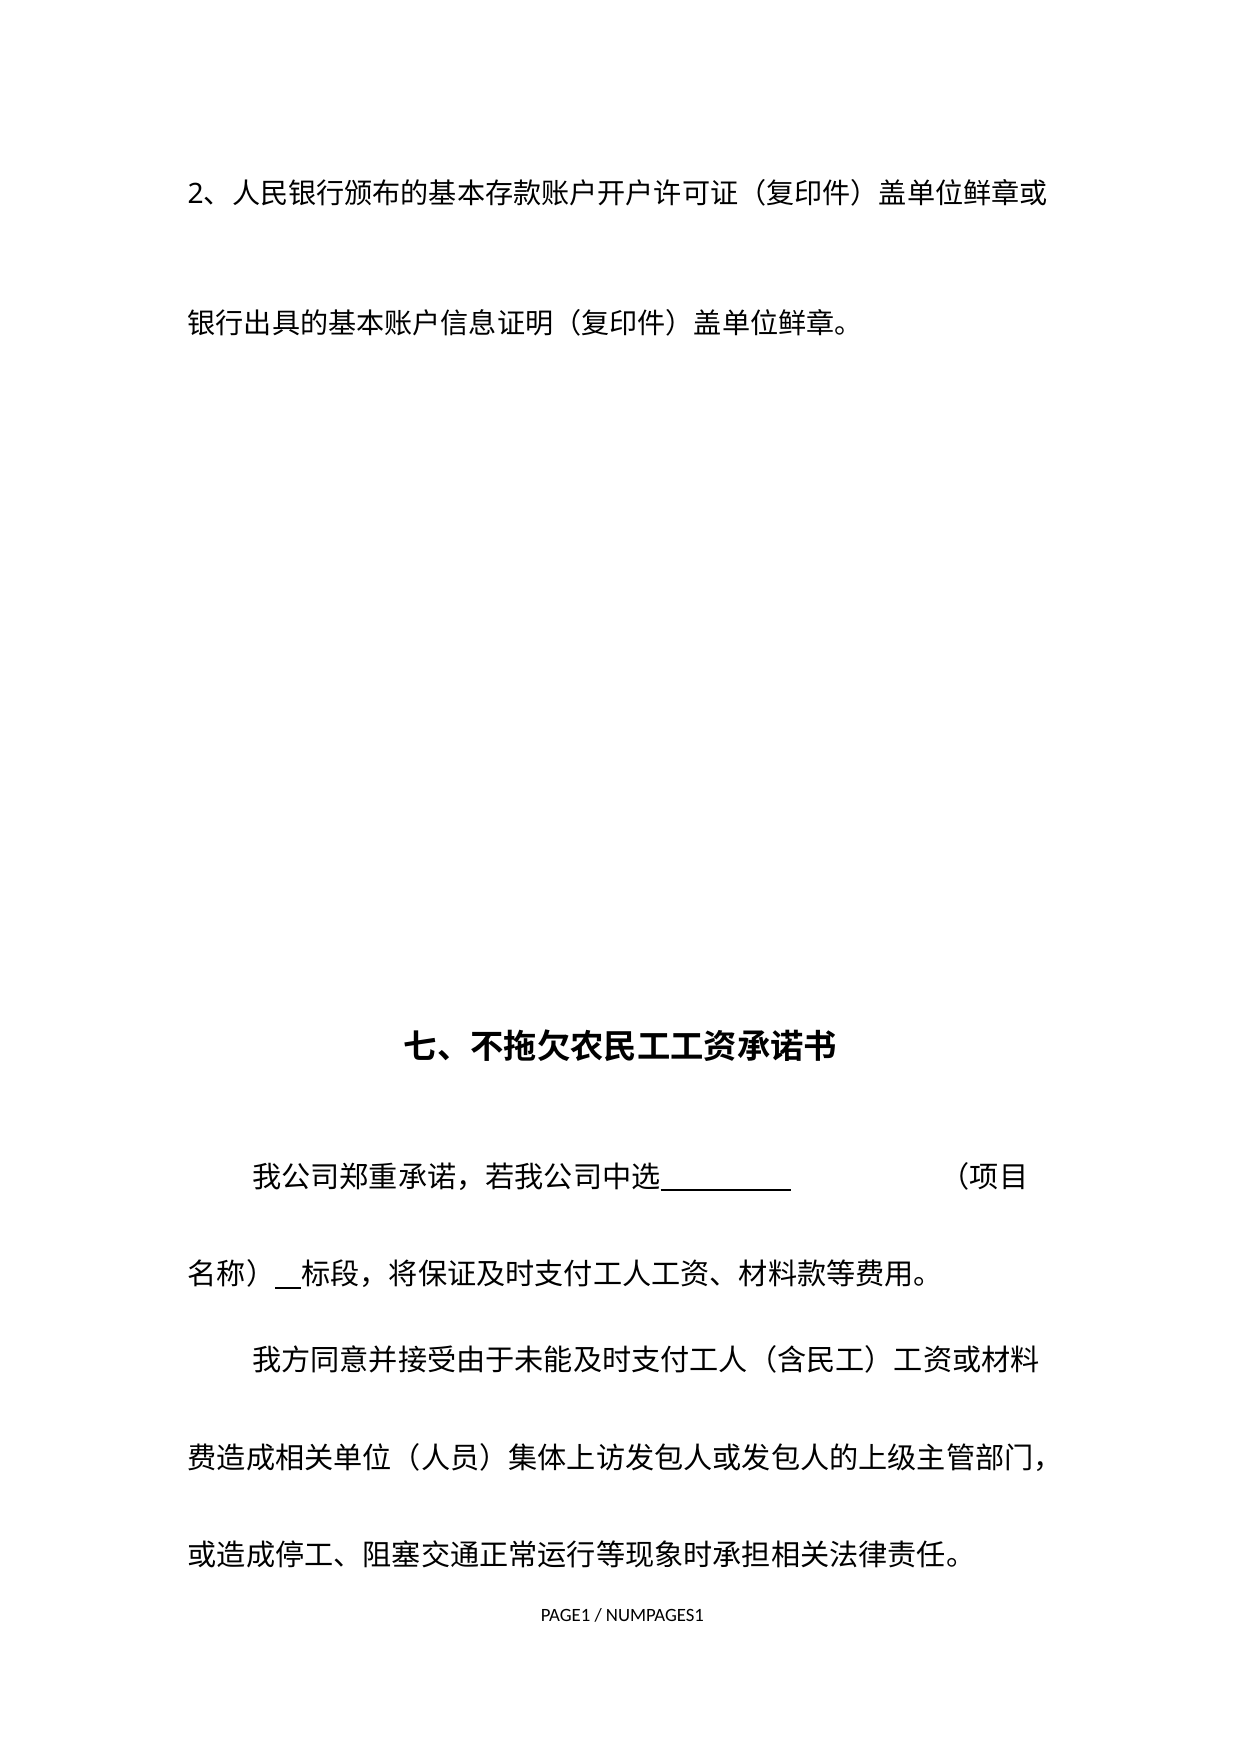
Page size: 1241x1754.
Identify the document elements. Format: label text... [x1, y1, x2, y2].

text 七、不拖欠农民工工资承诺书 [187, 1012, 1053, 1077]
list 人民银行颁布的基本存款账户开户许可证（复印件）盖单位鲜章或银行出具的基本账户信息证明（复印件）盖单位鲜章。 [187, 158, 1053, 353]
text 我方同意并接受由于未能及时支付工人（含民工）工资或材料费造成相关单位（人员）集体上访发包人或发包人的上级主管部门，或造成停工、阻塞交通正常运行等现象时承担相关法律责任。 [187, 1325, 1053, 1585]
text 我公司郑重承诺，若我公司中选 （项目名称） 标段，将保证及时支付工人工资、材料款等费用。 [187, 1142, 1053, 1304]
